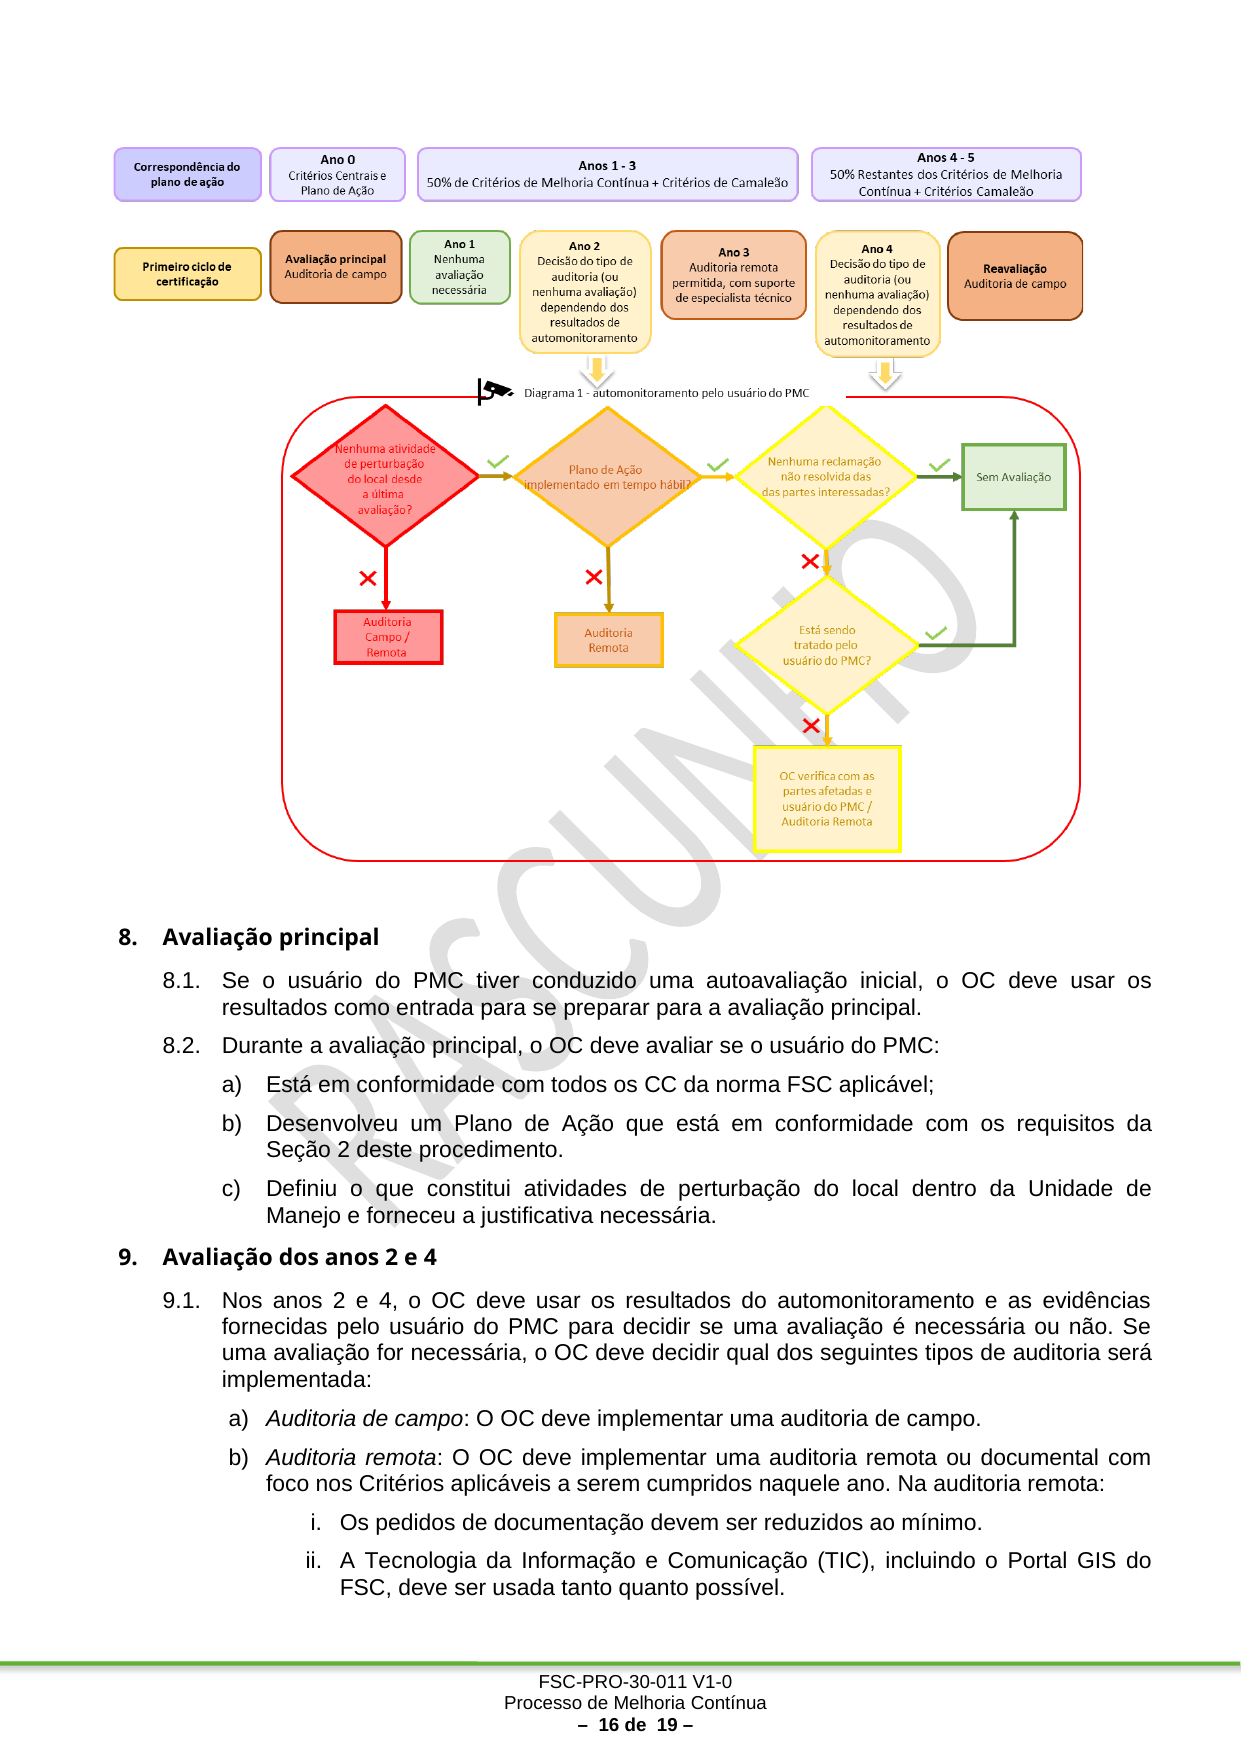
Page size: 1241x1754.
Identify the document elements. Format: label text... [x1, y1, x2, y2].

list Auditoria de campo: O OC deve implementar uma auditoria de campo. [228, 1404, 1152, 1431]
list Desenvolveu um Plano de Ação que está em conformidade com os requisitos da Seção 2 deste procedimento. [222, 1110, 1152, 1163]
picture [113, 144, 1084, 862]
list Auditoria remota: O OC deve implementar uma auditoria remota ou documental com foco nos Critérios aplicáveis a serem cumpridos naquele ano. Na auditoria remota: [228, 1443, 1152, 1496]
text Nos anos 2 e 4, o OC deve usar os resultados do automonitoramento e as evidências fornecidas pelo usuário do PMC para decidir se uma avaliação é necessária ou não. Se uma avaliação for necessária, o OC deve decidir qual dos seguintes tipos de auditoria será implementada: [162, 1287, 1152, 1392]
list Está em conformidade com todos os CC da norma FSC aplicável; [222, 1071, 1152, 1097]
subtitle Avaliação dos anos 2 e 4 [118, 1240, 1152, 1272]
text Durante a avaliação principal, o OC deve avaliar se o usuário do PMC: [162, 1032, 1152, 1059]
text Se o usuário do PMC tiver conduzido uma autoavaliação inicial, o OC deve usar os resultados como entrada para se preparar para a avaliação principal. [162, 967, 1152, 1020]
list Definiu o que constitui atividades de perturbação do local dentro da Unidade de Manejo e forneceu a justificativa necessária. [222, 1175, 1152, 1228]
list Os pedidos de documentação devem ser reduzidos ao mínimo. [322, 1509, 1152, 1535]
subtitle Avaliação principal [118, 921, 1152, 952]
list A Tecnologia da Informação e Comunicação (TIC), incluindo o Portal GIS do FSC, deve ser usada tanto quanto possível. [322, 1547, 1152, 1600]
